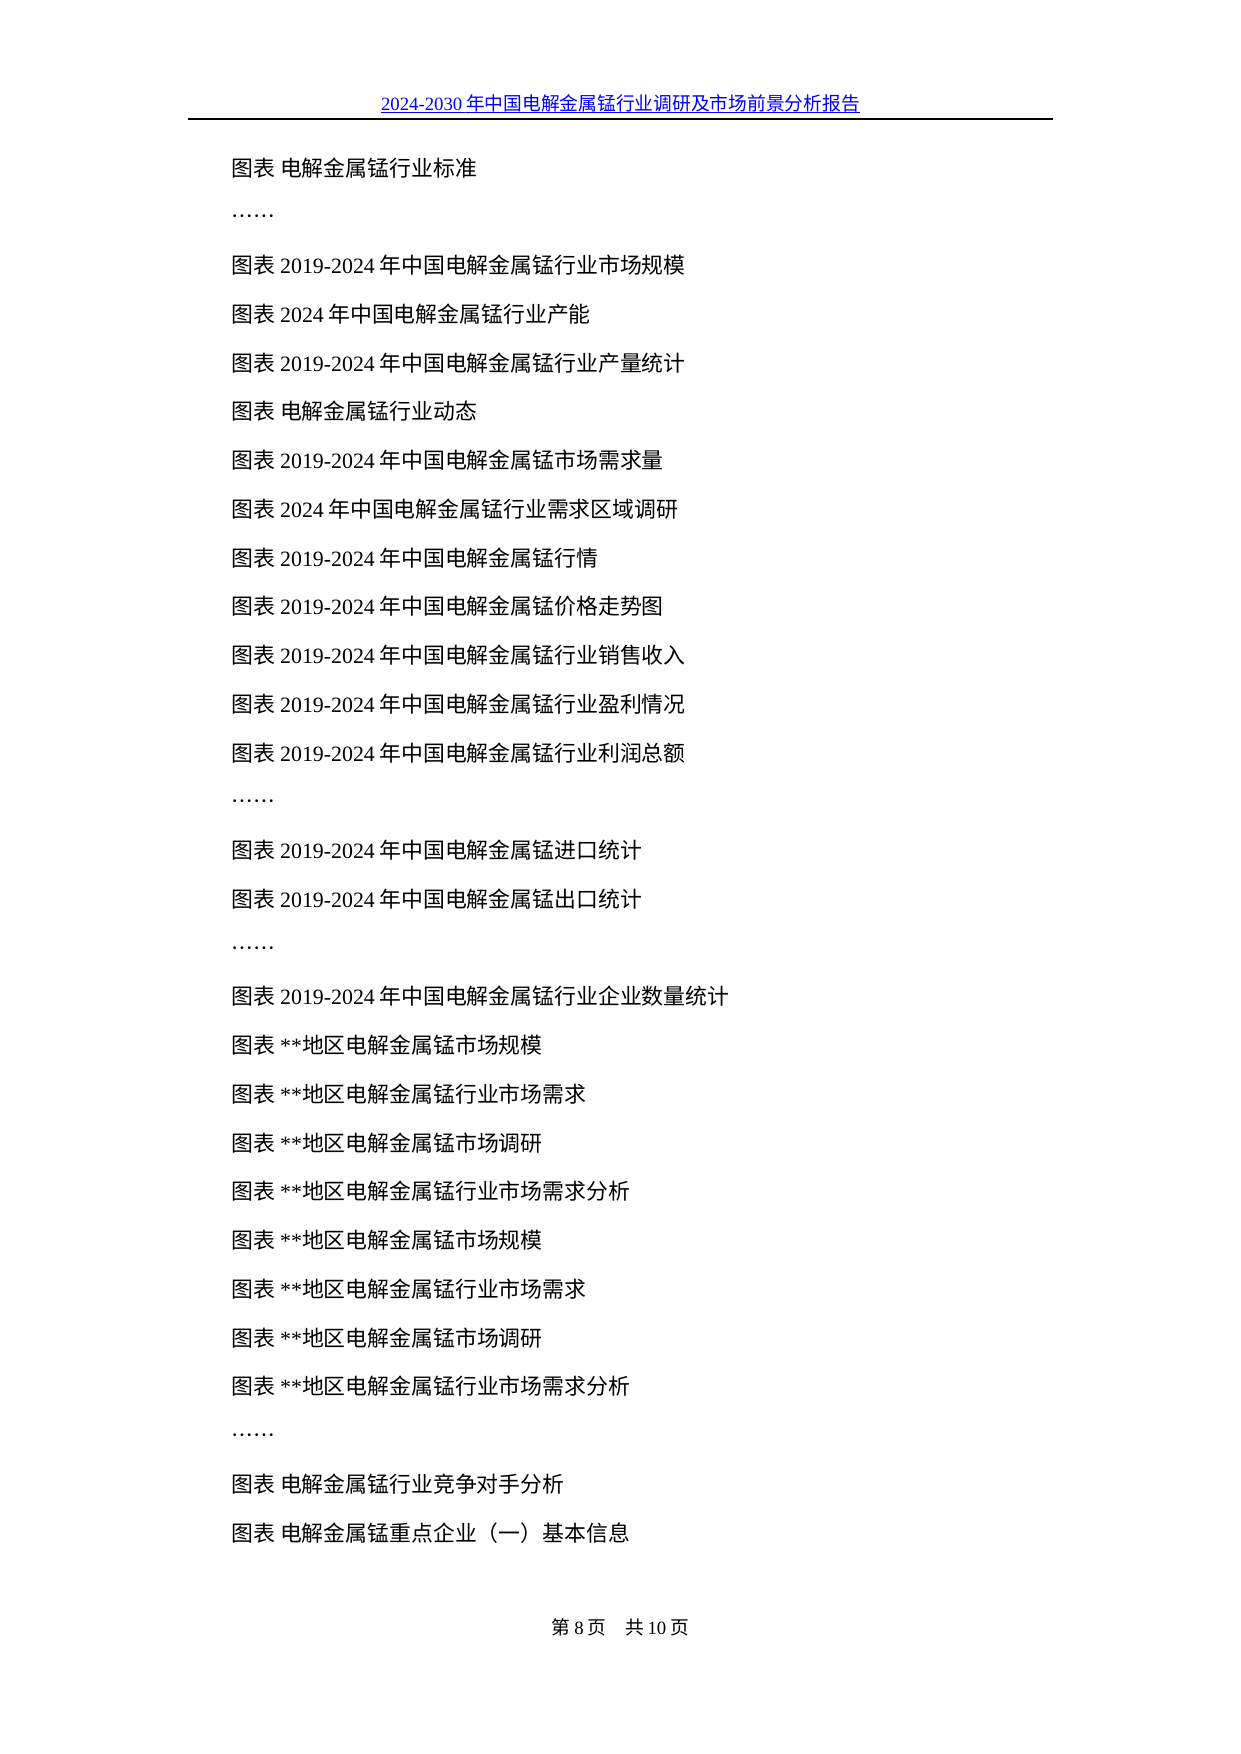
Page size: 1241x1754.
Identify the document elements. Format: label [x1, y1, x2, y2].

text [187, 150, 1053, 1548]
